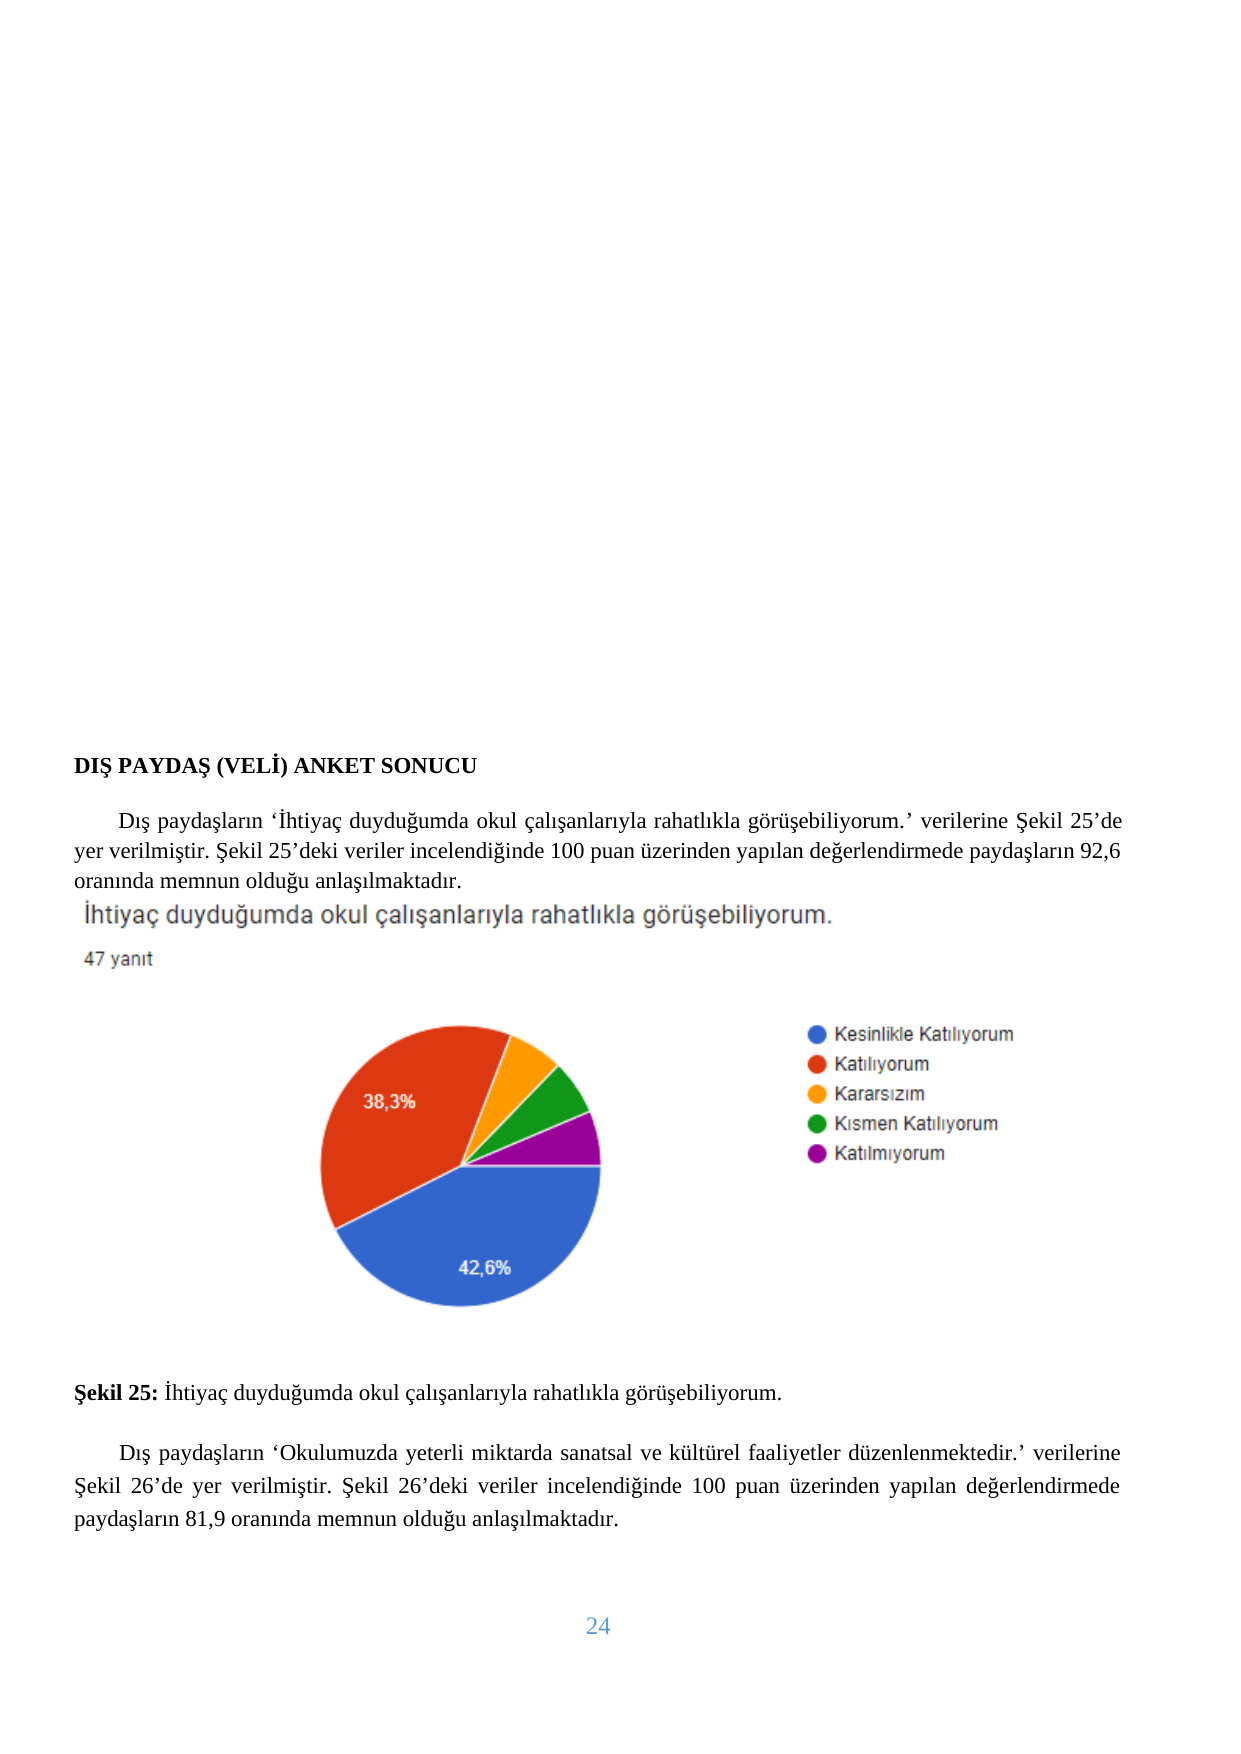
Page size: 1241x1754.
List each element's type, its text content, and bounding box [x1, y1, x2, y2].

text Dış paydaşların ‘İhtiyaç duyduğumda okul çalışanlarıyla rahatlıkla görüşebiliyorum.’ verilerine Şekil 25’de yer verilmiştir. Şekil 25’deki veriler incelendiğinde 100 puan üzerinden yapılan değerlendirmede paydaşların 92,6 oranında memnun olduğu anlaşılmaktadır. [74, 807, 1122, 894]
picture [73, 897, 1063, 1331]
text DIŞ PAYDAŞ (VELİ) ANKET SONUCU [74, 752, 1122, 778]
text Dış paydaşların ‘Okulumuzda yeterli miktarda sanatsal ve kültürel faaliyetler düzenlenmektedir.’ verilerine Şekil 26’de yer verilmiştir. Şekil 26’deki veriler incelendiğinde 100 puan üzerinden yapılan değerlendirmede paydaşların 81,9 oranında memnun olduğu anlaşılmaktadır. [74, 1439, 1122, 1531]
text Şekil 25: İhtiyaç duyduğumda okul çalışanlarıyla rahatlıkla görüşebiliyorum. [74, 1379, 1122, 1405]
